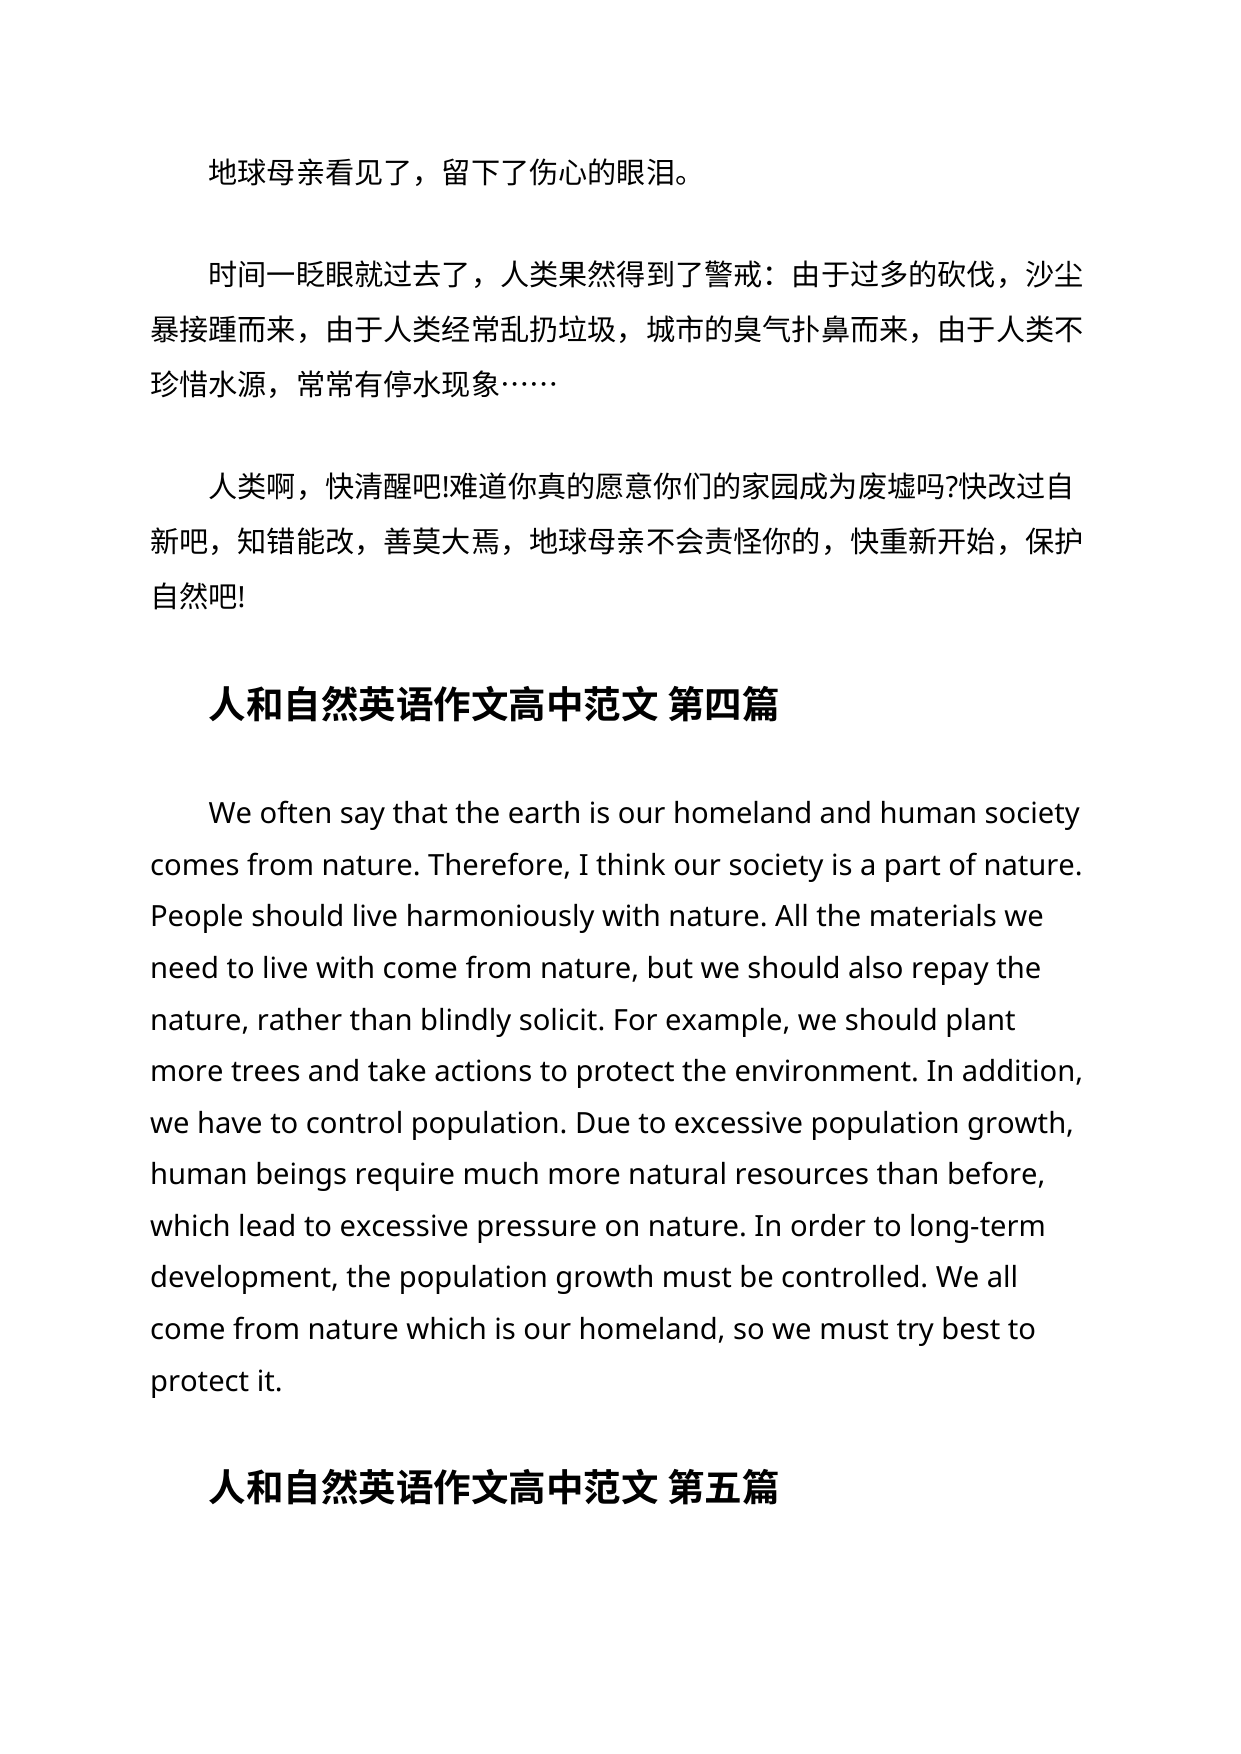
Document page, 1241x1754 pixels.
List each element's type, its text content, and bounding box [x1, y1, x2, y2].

text 人和自然英语作文高中范文 第五篇 [150, 1458, 1090, 1512]
text 时间一眨眼就过去了，人类果然得到了警戒：由于过多的砍伐，沙尘暴接踵而来，由于人类经常乱扔垃圾，城市的臭气扑鼻而来，由于人类不珍惜水源，常常有停水现象…… [150, 252, 1090, 404]
text 人类啊，快清醒吧!难道你真的愿意你们的家园成为废墟吗?快改过自新吧，知错能改，善莫大焉，地球母亲不会责怪你的，快重新开始，保护自然吧! [150, 463, 1090, 616]
text 地球母亲看见了，留下了伤心的眼泪。 [150, 150, 1090, 192]
text 人和自然英语作文高中范文 第四篇 [150, 675, 1090, 729]
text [150, 793, 1090, 1399]
